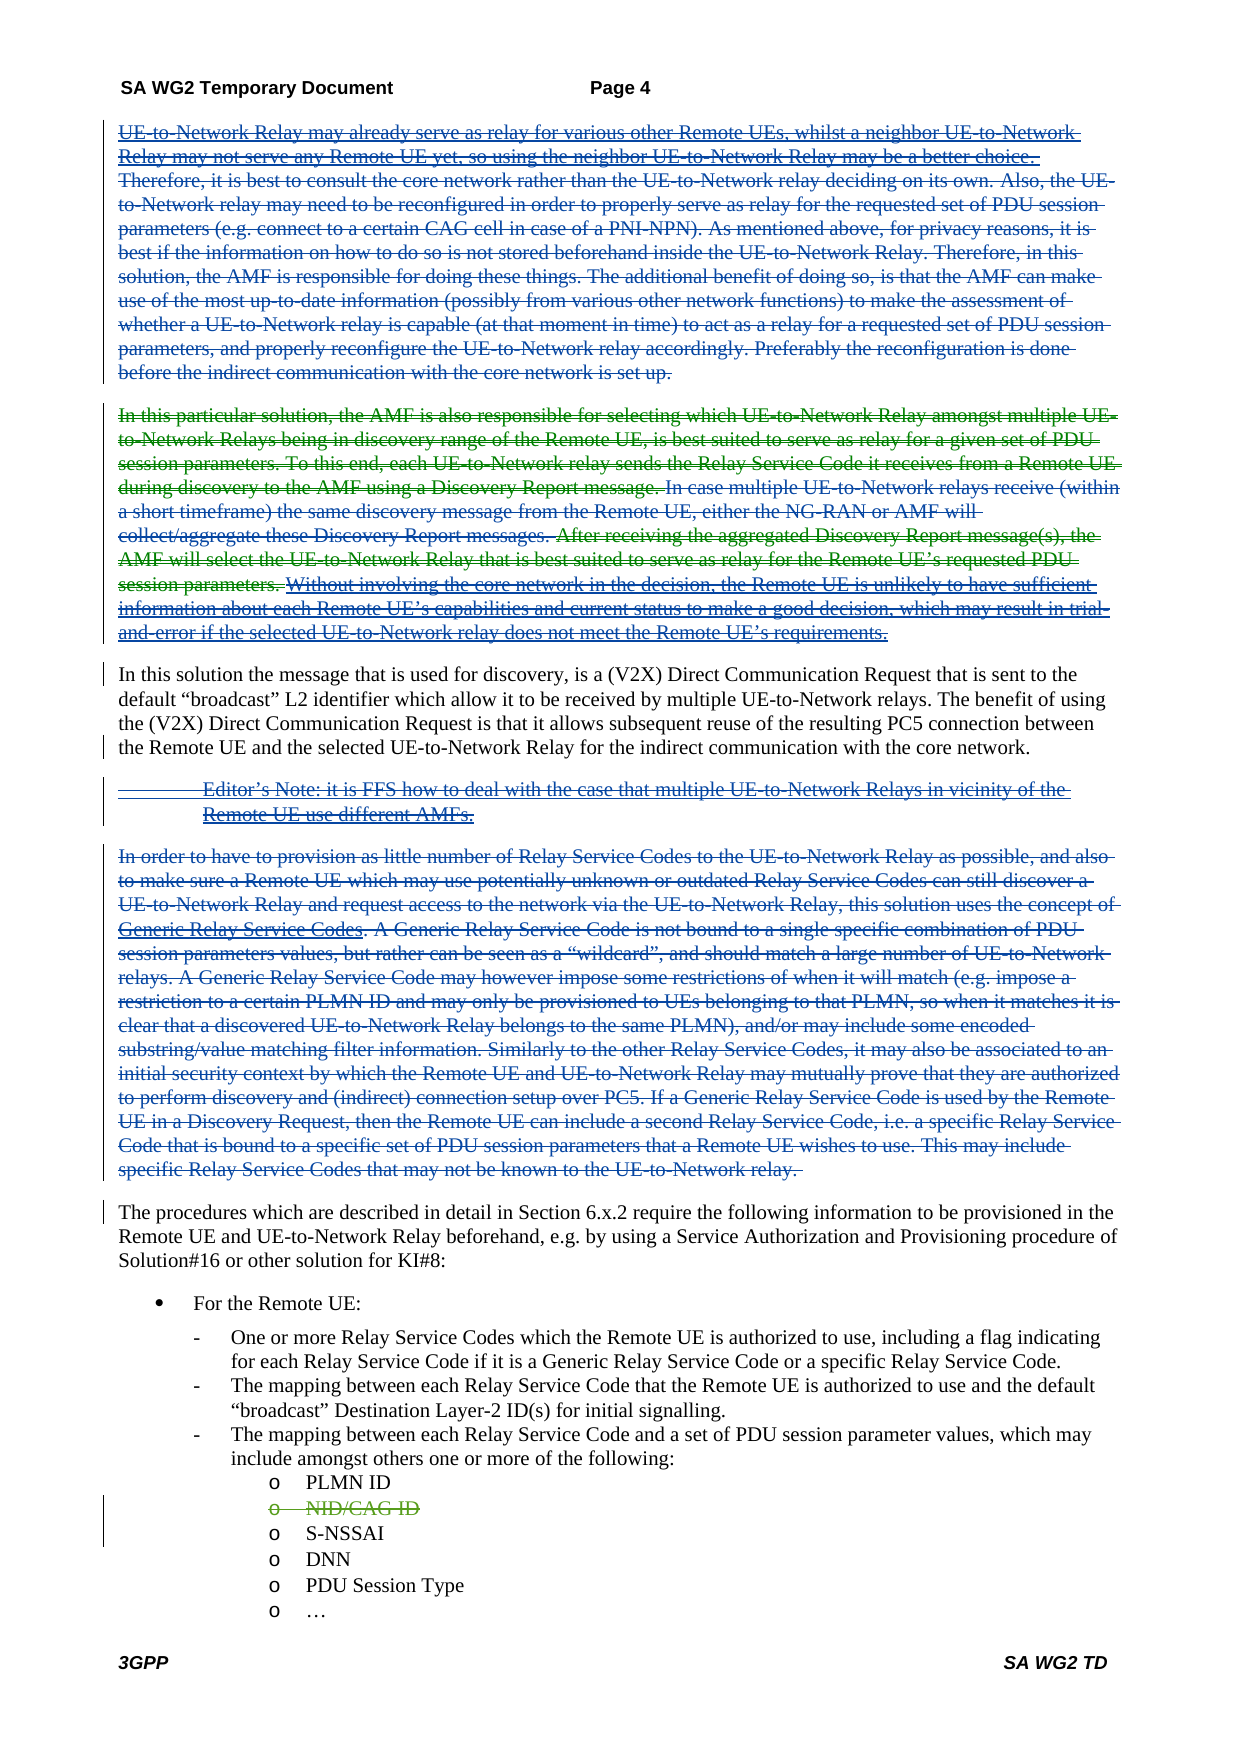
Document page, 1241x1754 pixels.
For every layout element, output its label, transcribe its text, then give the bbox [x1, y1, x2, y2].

list DNN [268, 1547, 1122, 1573]
list One or more Relay Service Codes which the Remote UE is authorized to use, including a flag indicating for each Relay Service Code if it is a Generic Relay Service Code or a specific Relay Service Code. [193, 1325, 1122, 1373]
list PDU Session Type [268, 1573, 1122, 1598]
list The mapping between each Relay Service Code that the Remote UE is authorized to use and the default “broadcast” Destination Layer-2 ID(s) for initial signalling. [193, 1373, 1122, 1422]
list … [268, 1598, 1122, 1624]
list S-NSSAI [268, 1521, 1122, 1547]
list PLMN ID [268, 1470, 1122, 1495]
list The mapping between each Relay Service Code and a set of PDU session parameter values, which may include amongst others one or more of the following: [193, 1422, 1122, 1470]
list For the Remote UE: [156, 1291, 1122, 1315]
text The procedures which are described in detail in Section 6.x.2 require the following information to be provisioned in the Remote UE and UE-to-Network Relay beforehand, e.g. by using a Service Authorization and Provisioning procedure of Solution#16 or other solution for KI#8: [118, 1200, 1122, 1272]
text In this solution the message that is used for discovery, is a (V2X) Direct Communication Request that is sent to the default “broadcast” L2 identifier which allow it to be received by multiple UE-to-Network relays. The benefit of using the (V2X) Direct Communication Request is that it allows subsequent reuse of the resulting PC5 connection between the Remote UE and the selected UE-to-Network Relay for the indirect communication with the core network. [118, 662, 1122, 759]
